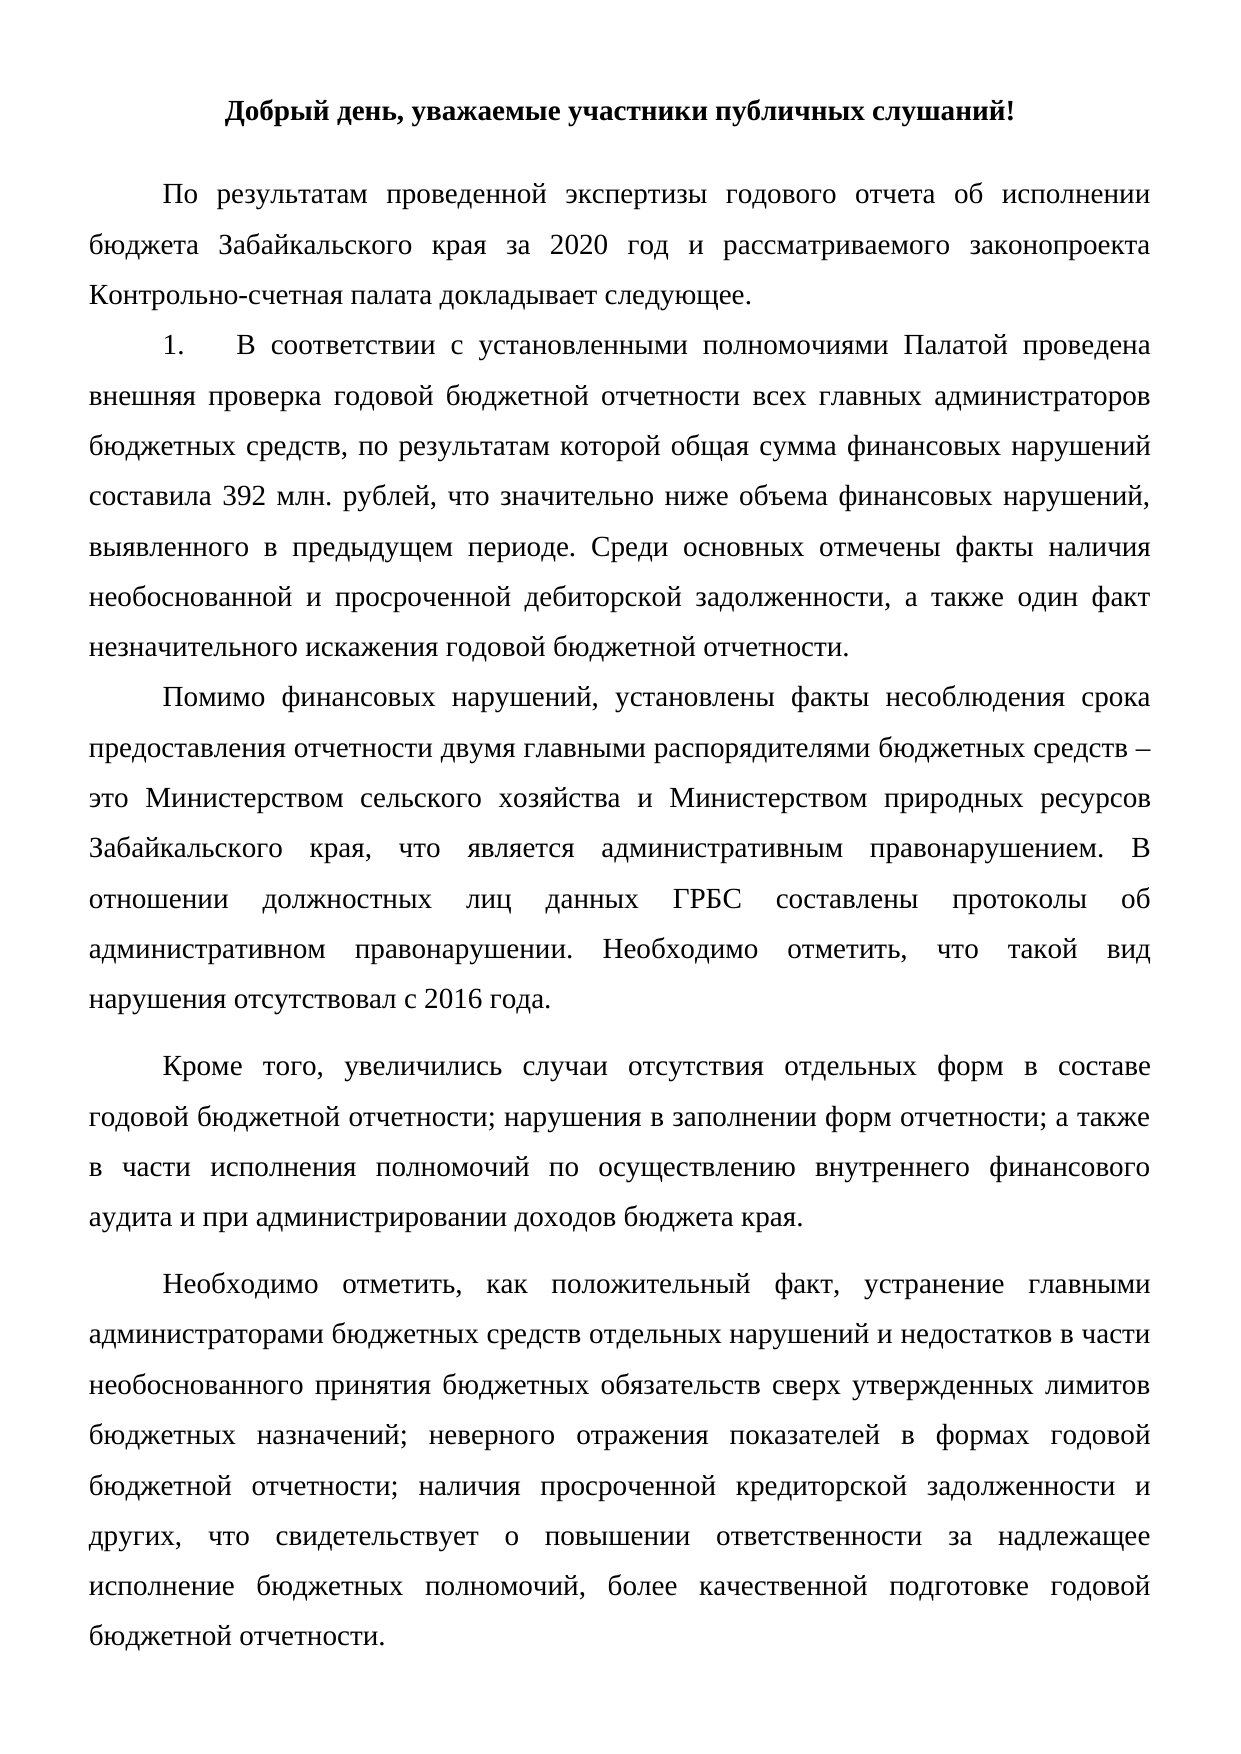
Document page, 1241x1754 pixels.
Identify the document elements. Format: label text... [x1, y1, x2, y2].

text Необходимо отметить, как положительный факт, устранение главными администраторами бюджетных средств отдельных нарушений и недостатков в части необоснованного принятия бюджетных обязательств сверх утвержденных лимитов бюджетных назначений; неверного отражения показателей в формах годовой бюджетной отчетности; наличия просроченной кредиторской задолженности и других, что свидетельствует о повышении ответственности за надлежащее исполнение бюджетных полномочий, более качественной подготовке годовой бюджетной отчетности. [89, 1266, 1152, 1652]
text Добрый день, уважаемые участники публичных слушаний! [89, 93, 1152, 126]
text Помимо финансовых нарушений, установлены факты несоблюдения срока предоставления отчетности двумя главными распорядителями бюджетных средств – это Министерством сельского хозяйства и Министерством природных ресурсов Забайкальского края, что является административным правонарушением. В отношении должностных лиц данных ГРБС составлены протоколы об административном правонарушении. Необходимо отметить, что такой вид нарушения отсутствовал с 2016 года. [89, 679, 1152, 1015]
text Кроме того, увеличились случаи отсутствия отдельных форм в составе годовой бюджетной отчетности; нарушения в заполнении форм отчетности; а также в части исполнения полномочий по осуществлению внутреннего финансового аудита и при администрировании доходов бюджета края. [89, 1048, 1152, 1233]
text По результатам проведенной экспертизы годового отчета об исполнении бюджета Забайкальского края за 2020 год и рассматриваемого законопроекта Контрольно-счетная палата докладывает следующее. [89, 176, 1152, 311]
list В соответствии с установленными полномочиями Палатой проведена внешняя проверка годовой бюджетной отчетности всех главных администраторов бюджетных средств, по результатам которой общая сумма финансовых нарушений составила 392 млн. рублей, что значительно ниже объема финансовых нарушений, выявленного в предыдущем периоде. Среди основных отмечены факты наличия необоснованной и просроченной дебиторской задолженности, а также один факт незначительного искажения годовой бюджетной отчетности. [89, 327, 1152, 663]
